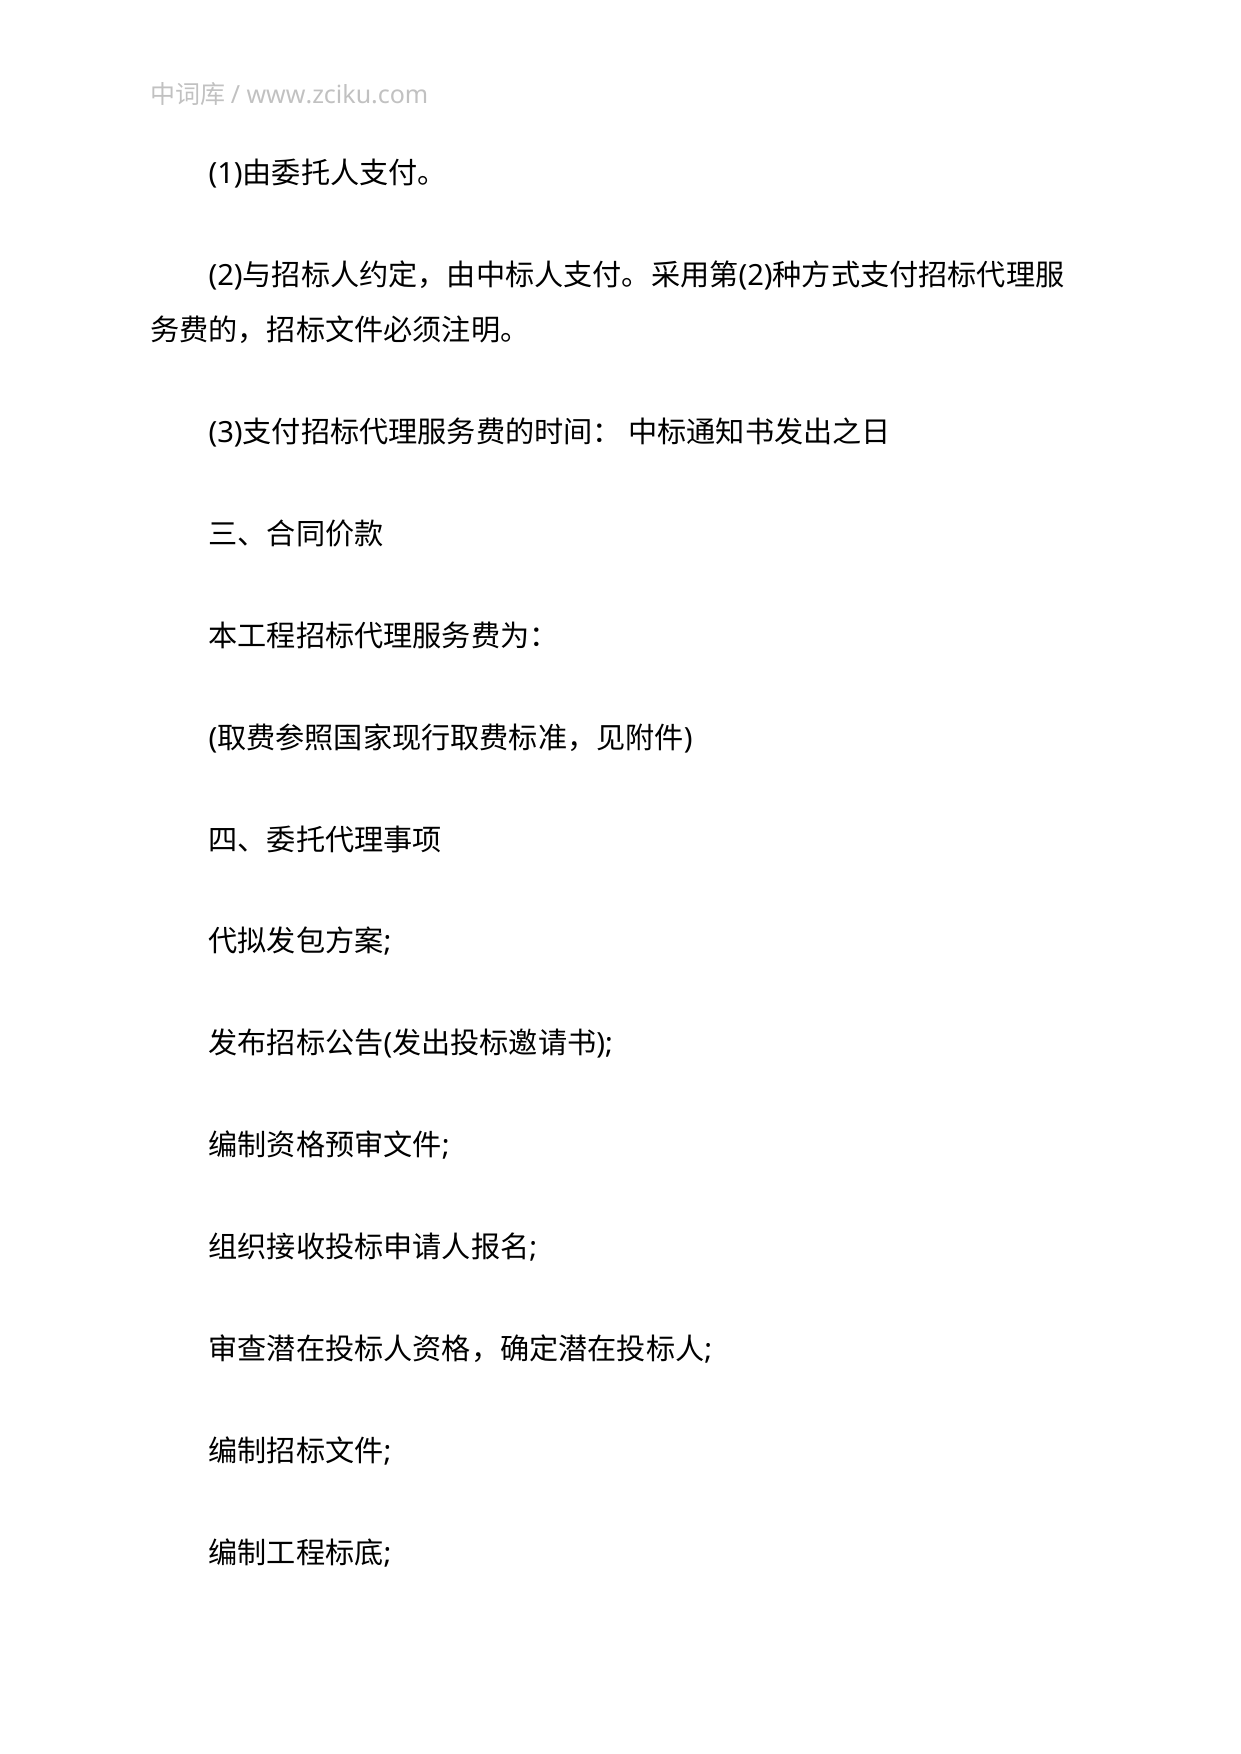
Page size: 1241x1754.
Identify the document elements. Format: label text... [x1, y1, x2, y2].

text (取费参照国家现行取费标准，见附件) [150, 714, 1090, 757]
text 审查潜在投标人资格，确定潜在投标人; [150, 1326, 1090, 1368]
text (2)与招标人约定，由中标人支付。采用第(2)种方式支付招标代理服务费的，招标文件必须注明。 [150, 252, 1090, 349]
text 发布招标公告(发出投标邀请书); [150, 1020, 1090, 1062]
text 编制资格预审文件; [150, 1122, 1090, 1164]
text (3)支付招标代理服务费的时间： 中标通知书发出之日 [150, 409, 1090, 451]
text (1)由委托人支付。 [150, 150, 1090, 192]
text 本工程招标代理服务费为： [150, 612, 1090, 655]
text 三、合同价款 [150, 511, 1090, 553]
text 编制招标文件; [150, 1428, 1090, 1470]
text 四、委托代理事项 [150, 816, 1090, 858]
text 代拟发包方案; [150, 918, 1090, 960]
text 编制工程标底; [150, 1530, 1090, 1572]
text 组织接收投标申请人报名; [150, 1224, 1090, 1266]
